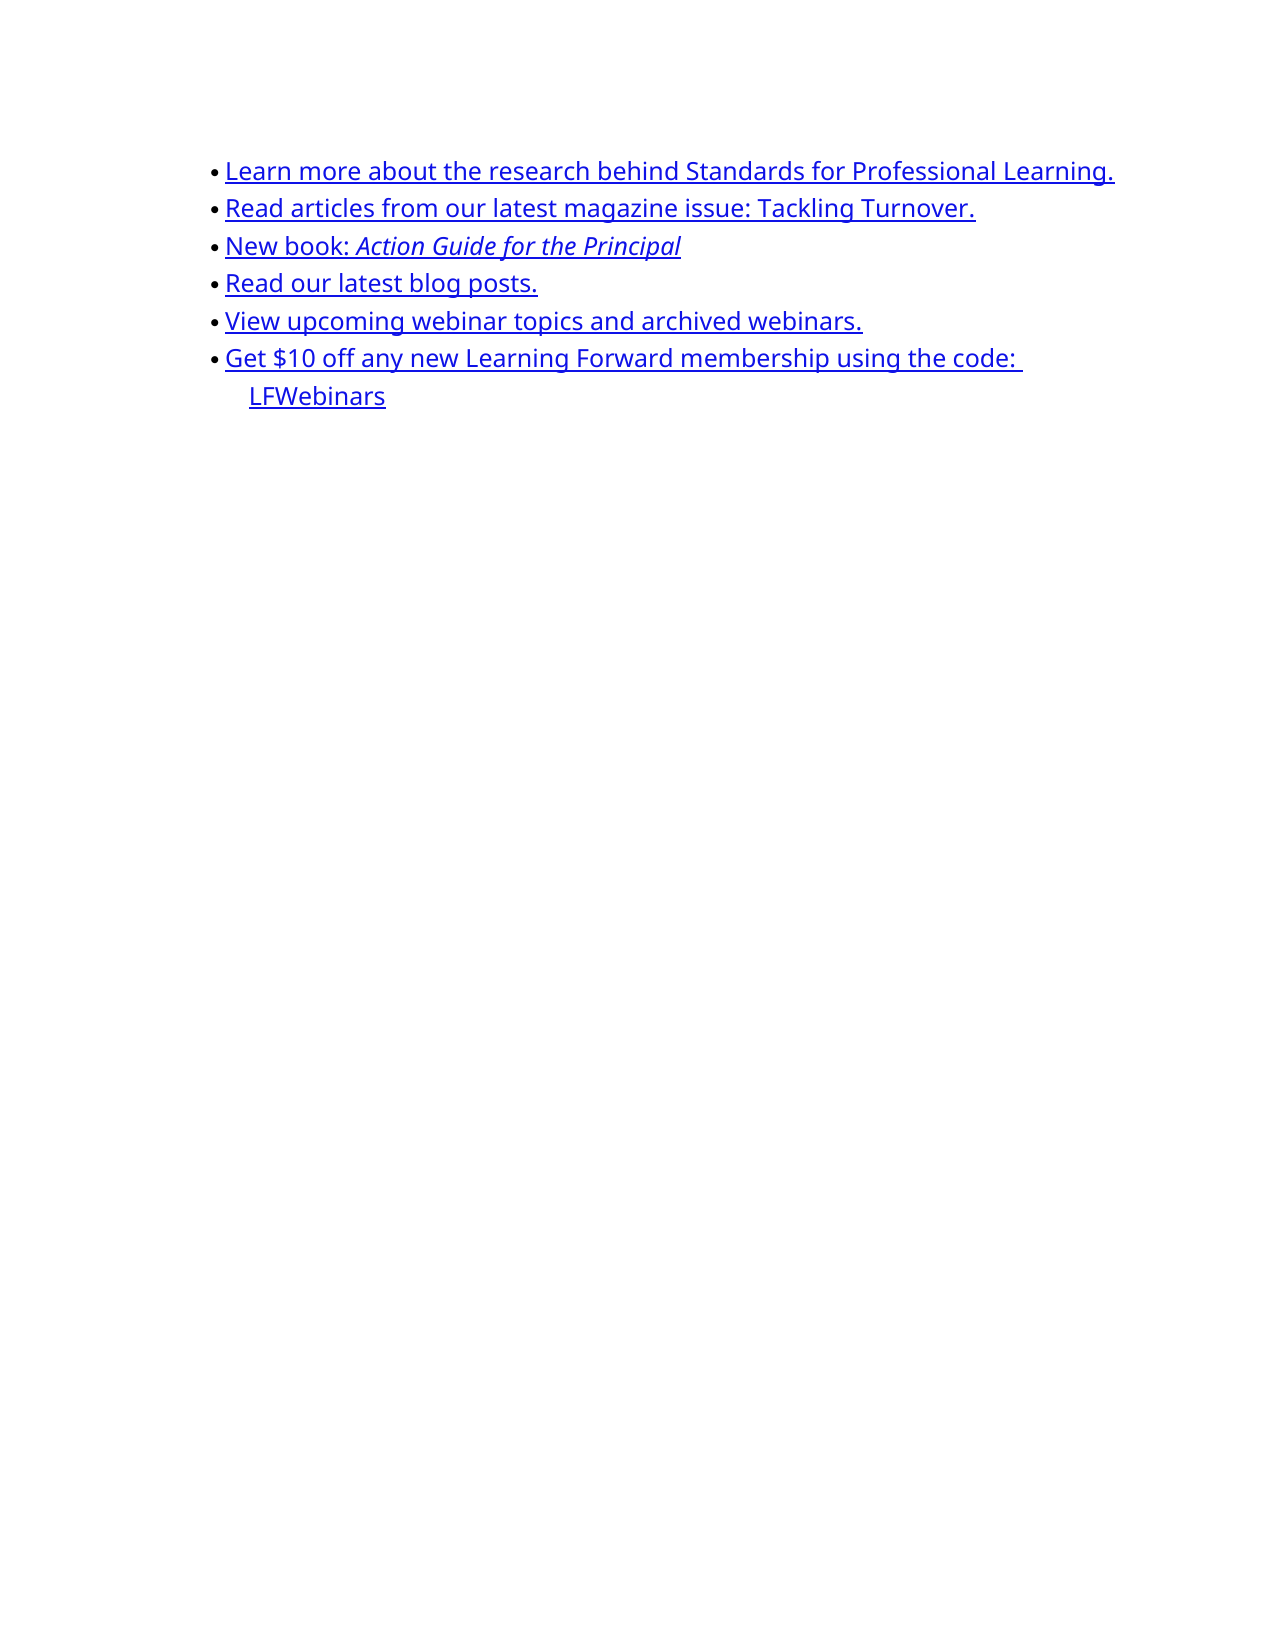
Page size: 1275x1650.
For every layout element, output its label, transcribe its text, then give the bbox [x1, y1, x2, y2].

list Read our latest blog posts. [211, 262, 1125, 300]
list New book: Action Guide for the Principal [211, 225, 1125, 262]
list Read articles from our latest magazine issue: Tackling Turnover. [211, 187, 1125, 225]
list View upcoming webinar topics and archived webinars. [211, 300, 1125, 337]
list Learn more about the research behind Standards for Professional Learning. [211, 150, 1125, 187]
list Get $10 off any new Learning Forward membership using the code: LFWebinars [211, 337, 1125, 412]
